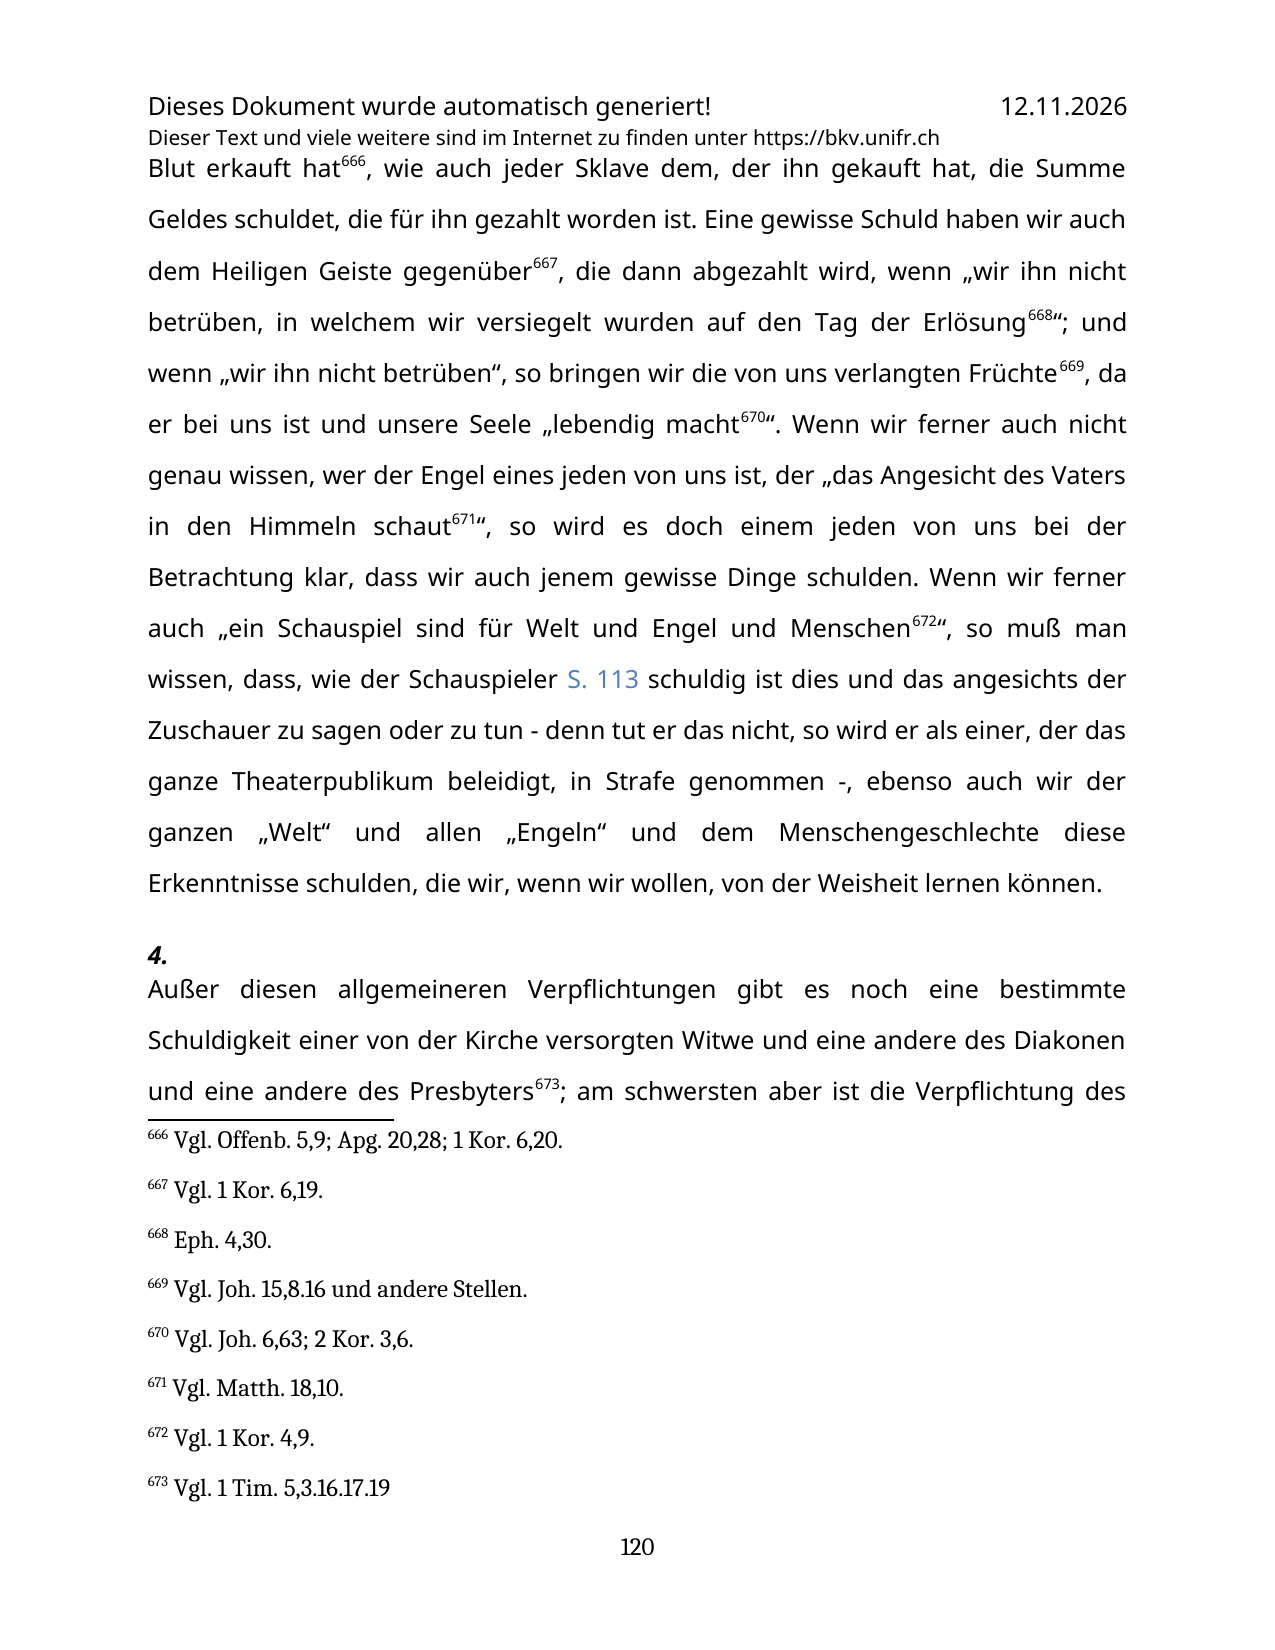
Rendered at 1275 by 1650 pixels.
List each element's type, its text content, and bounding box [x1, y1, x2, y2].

text Außer diesen allgemeineren Verpflichtungen gibt es noch eine bestimmte Schuldigkeit einer von der Kirche versorgten Witwe und eine andere des Diakonen und eine andere des Presbyters; am schwersten aber ist die Verpflichtung des Bischofs, die von dem Heilande der Gesamtkirche gefordert, und deren Nichterfüllung straffällig wird. Ferner hat der Apostel eine gewisse gemeinsame Schuldigkeit von Mann und Weib in den Worten angegeben: „Dem Weibe soll der Mann leisten, was er schuldig ist, und ebenso auch das Weib dem Manne“; er fügt hinzu: „Entziehet euch einander nicht“. Da nun die Leser dieser Schrift die Möglichkeit haben, aus dem Gesagten das, was sie betrifft, herauszunehmen, was brauche ich noch davon zu reden, wieviel wir schuldig sind, um entweder, wenn wir die Schuld nicht tilgen, (darin) festgehalten, oder, wenn wir sie tilgen, davon befreit zu werden? Nur soviel sage ich: wenn man im Leben drin steht, so ist es uns zu keiner Stunde bei Nacht und Tag möglich, nicht (etwas) schuldig zu sein. [148, 972, 1127, 1108]
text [148, 151, 1127, 900]
subtitle 4. [148, 937, 1127, 972]
